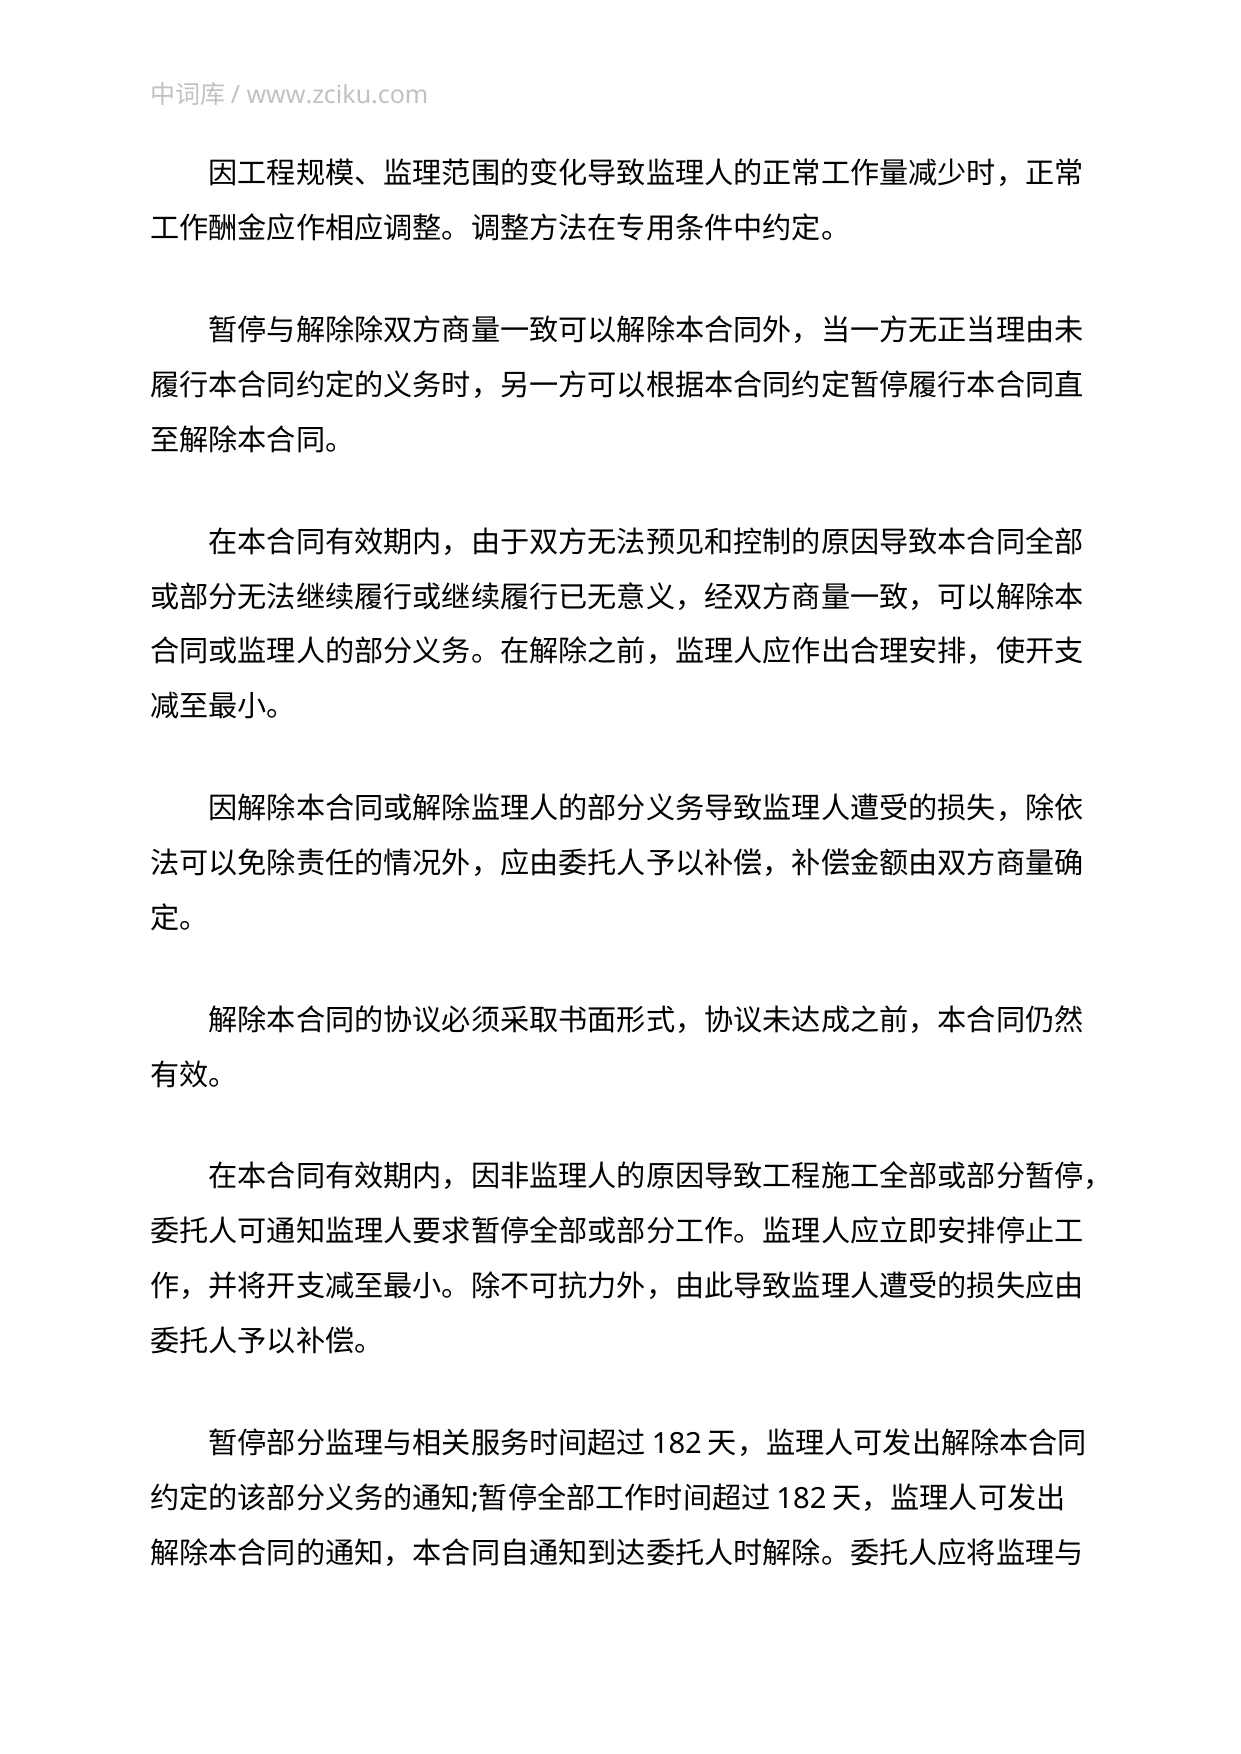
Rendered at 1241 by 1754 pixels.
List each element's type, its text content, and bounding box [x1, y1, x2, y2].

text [150, 1419, 1090, 1572]
text 解除本合同的协议必须采取书面形式，协议未达成之前，本合同仍然有效。 [150, 996, 1090, 1093]
text 在本合同有效期内，由于双方无法预见和控制的原因导致本合同全部或部分无法继续履行或继续履行已无意义，经双方商量一致，可以解除本合同或监理人的部分义务。在解除之前，监理人应作出合理安排，使开支减至最小。 [150, 518, 1090, 725]
text 因解除本合同或解除监理人的部分义务导致监理人遭受的损失，除依法可以免除责任的情况外，应由委托人予以补偿，补偿金额由双方商量确定。 [150, 785, 1090, 937]
text 在本合同有效期内，因非监理人的原因导致工程施工全部或部分暂停，委托人可通知监理人要求暂停全部或部分工作。监理人应立即安排停止工作，并将开支减至最小。除不可抗力外，由此导致监理人遭受的损失应由委托人予以补偿。 [150, 1153, 1090, 1360]
text 因工程规模、监理范围的变化导致监理人的正常工作量减少时，正常工作酬金应作相应调整。调整方法在专用条件中约定。 [150, 150, 1090, 247]
text 暂停与解除除双方商量一致可以解除本合同外，当一方无正当理由未履行本合同约定的义务时，另一方可以根据本合同约定暂停履行本合同直至解除本合同。 [150, 307, 1090, 459]
